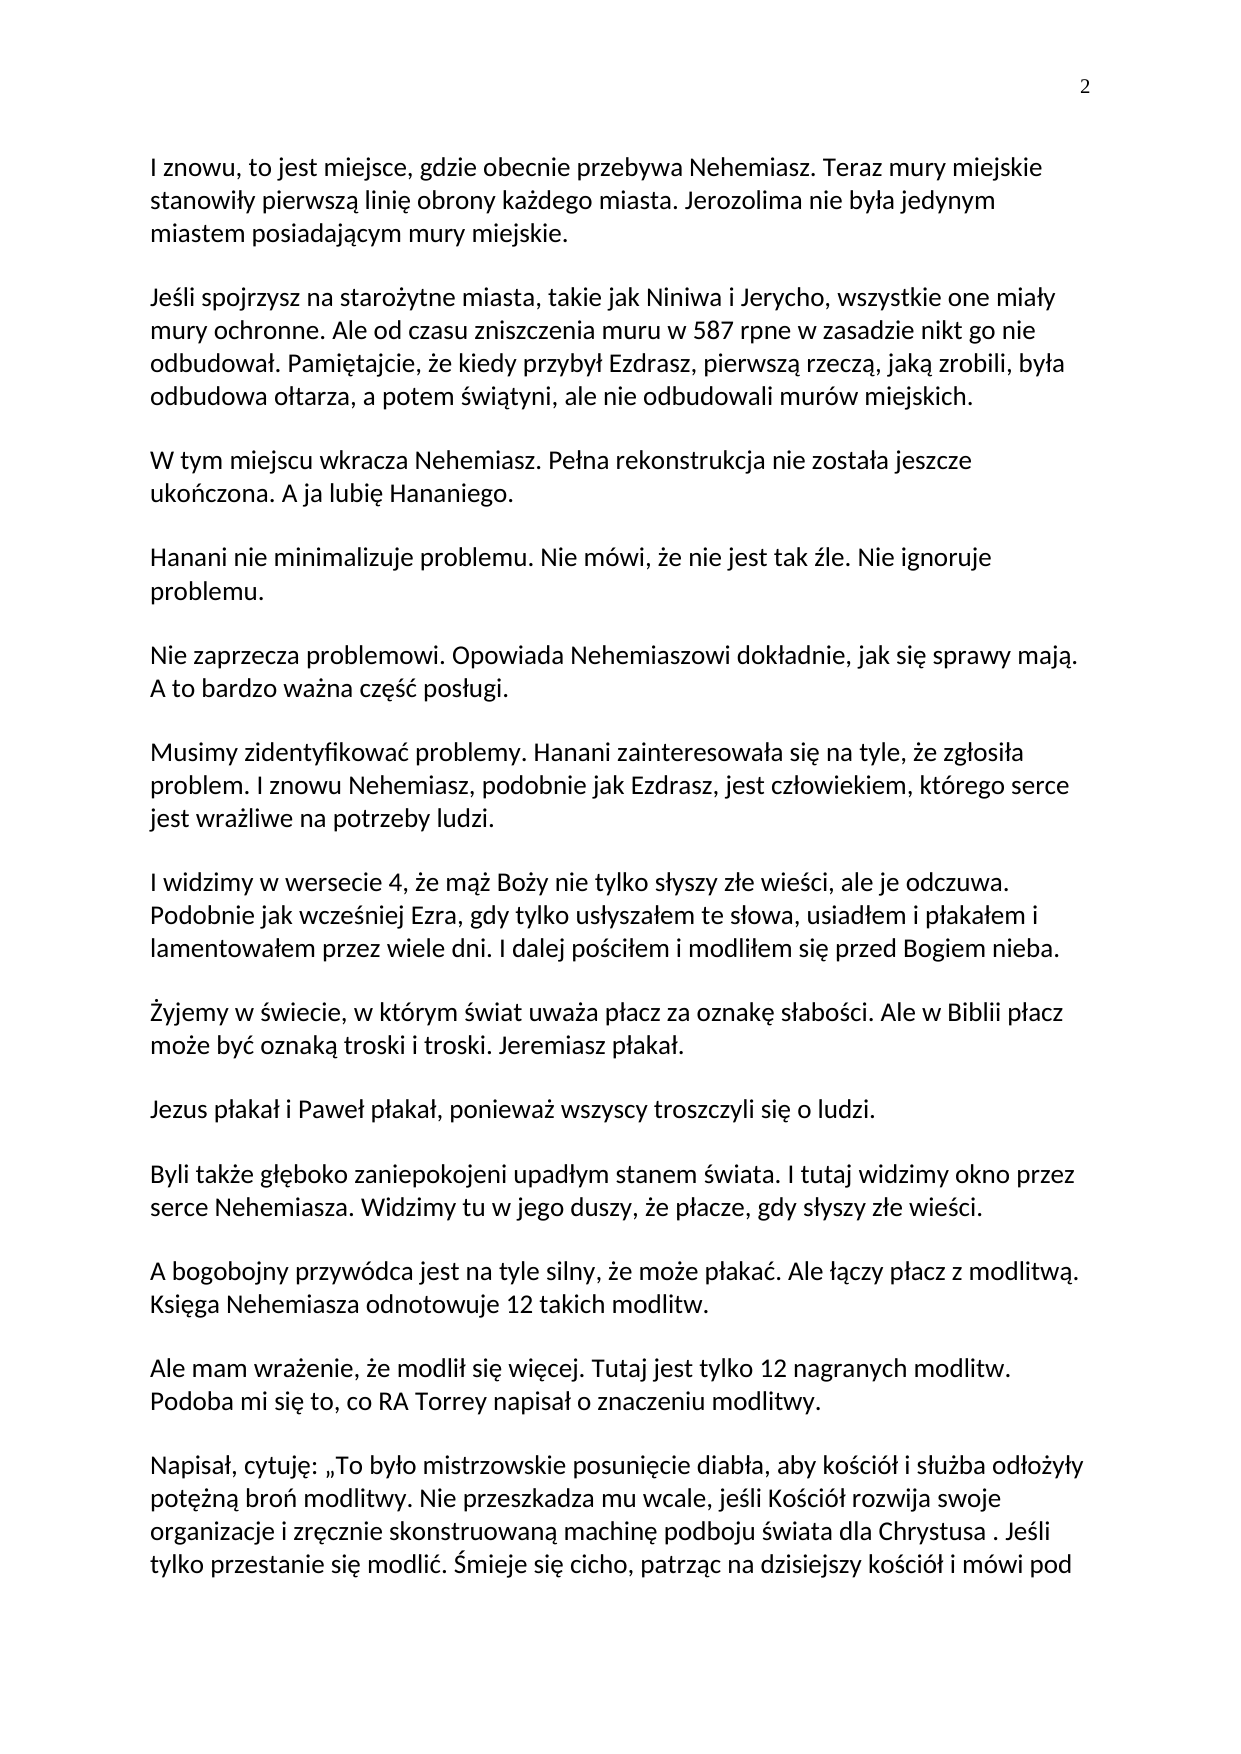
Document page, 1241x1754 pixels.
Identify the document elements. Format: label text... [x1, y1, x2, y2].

text W tym miejscu wkracza Nehemiasz. Pełna rekonstrukcja nie została jeszcze ukończona. A ja lubię Hananiego. [150, 443, 1090, 509]
text Nie zaprzecza problemowi. Opowiada Nehemiaszowi dokładnie, jak się sprawy mają. A to bardzo ważna część posługi. [150, 638, 1090, 704]
text I widzimy w wersecie 4, że mąż Boży nie tylko słyszy złe wieści, ale je odczuwa. Podobnie jak wcześniej Ezra, gdy tylko usłyszałem te słowa, usiadłem i płakałem i lamentowałem przez wiele dni. I dalej pościłem i modliłem się przed Bogiem nieba. [150, 865, 1090, 964]
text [150, 1448, 1090, 1580]
text I znowu, to jest miejsce, gdzie obecnie przebywa Nehemiasz. Teraz mury miejskie stanowiły pierwszą linię obrony każdego miasta. Jerozolima nie była jedynym miastem posiadającym mury miejskie. [150, 150, 1090, 249]
text Ale mam wrażenie, że modlił się więcej. Tutaj jest tylko 12 nagranych modlitw. Podoba mi się to, co RA Torrey napisał o znaczeniu modlitwy. [150, 1351, 1090, 1417]
text Żyjemy w świecie, w którym świat uważa płacz za oznakę słabości. Ale w Biblii płacz może być oznaką troski i troski. Jeremiasz płakał. [150, 995, 1090, 1061]
text A bogobojny przywódca jest na tyle silny, że może płakać. Ale łączy płacz z modlitwą. Księga Nehemiasza odnotowuje 12 takich modlitw. [150, 1254, 1090, 1320]
text Byli także głęboko zaniepokojeni upadłym stanem świata. I tutaj widzimy okno przez serce Nehemiasza. Widzimy tu w jego duszy, że płacze, gdy słyszy złe wieści. [150, 1157, 1090, 1223]
text Hanani nie minimalizuje problemu. Nie mówi, że nie jest tak źle. Nie ignoruje problemu. [150, 541, 1090, 607]
text Jeśli spojrzysz na starożytne miasta, takie jak Niniwa i Jerycho, wszystkie one miały mury ochronne. Ale od czasu zniszczenia muru w 587 rpne w zasadzie nikt go nie odbudował. Pamiętajcie, że kiedy przybył Ezdrasz, pierwszą rzeczą, jaką zrobili, była odbudowa ołtarza, a potem świątyni, ale nie odbudowali murów miejskich. [150, 280, 1090, 412]
text Jezus płakał i Paweł płakał, ponieważ wszyscy troszczyli się o ludzi. [150, 1093, 1090, 1126]
text Musimy zidentyfikować problemy. Hanani zainteresowała się na tyle, że zgłosiła problem. I znowu Nehemiasz, podobnie jak Ezdrasz, jest człowiekiem, którego serce jest wrażliwe na potrzeby ludzi. [150, 735, 1090, 834]
